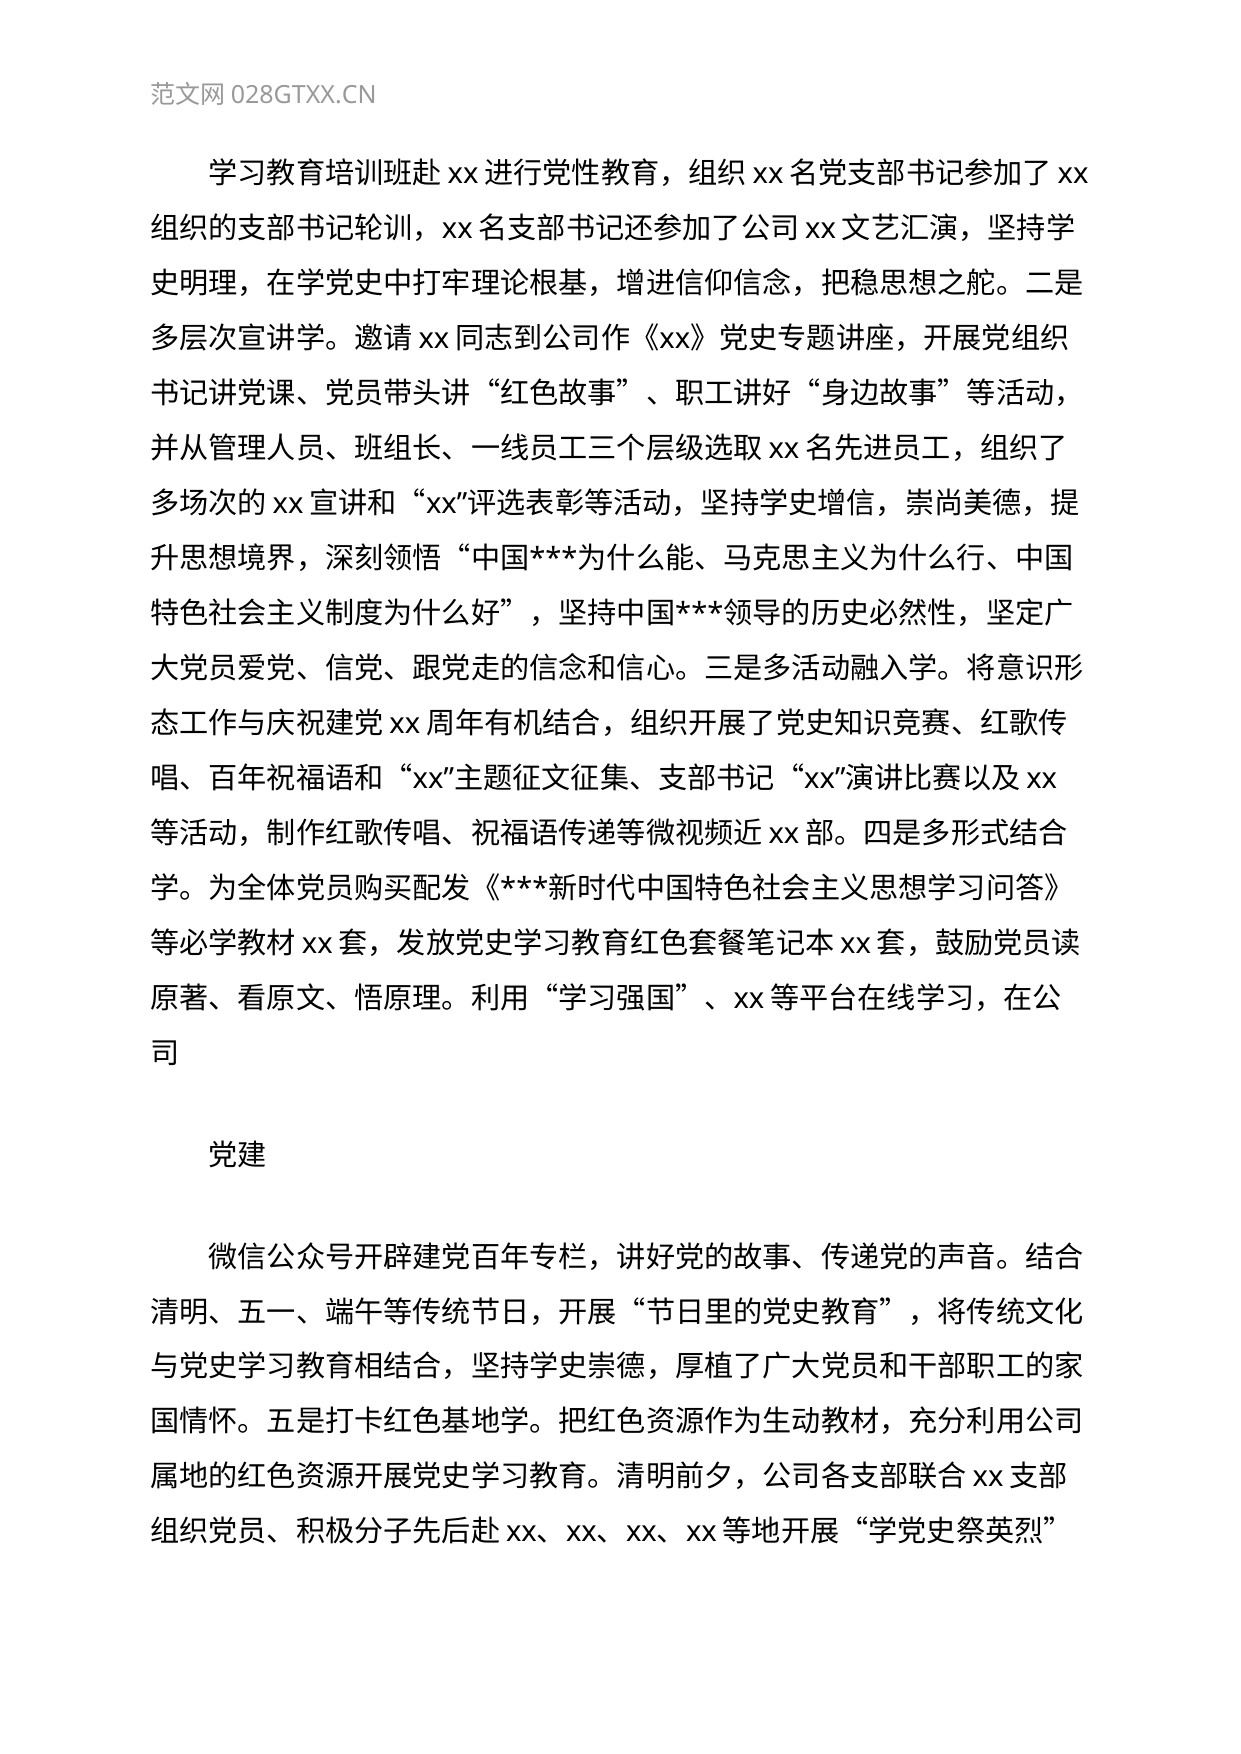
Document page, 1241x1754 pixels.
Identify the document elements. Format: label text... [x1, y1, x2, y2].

text 党建 [150, 1131, 1090, 1174]
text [150, 1233, 1090, 1550]
text 学习教育培训班赴xx进行党性教育，组织xx名党支部书记参加了xx组织的支部书记轮训，xx名支部书记还参加了公司xx文艺汇演，坚持学史明理，在学党史中打牢理论根基，增进信仰信念，把稳思想之舵。二是多层次宣讲学。邀请xx同志到公司作《xx》党史专题讲座，开展党组织书记讲党课、党员带头讲“红色故事”、职工讲好“身边故事”等活动，并从管理人员、班组长、一线员工三个层级选取xx名先进员工，组织了多场次的xx宣讲和“xx”评选表彰等活动，坚持学史增信，崇尚美德，提升思想境界，深刻领悟“中国***为什么能、马克思主义为什么行、中国特色社会主义制度为什么好”，坚持中国***领导的历史必然性，坚定广大党员爱党、信党、跟党走的信念和信心。三是多活动融入学。将意识形态工作与庆祝建党xx周年有机结合，组织开展了党史知识竞赛、红歌传唱、百年祝福语和“xx”主题征文征集、支部书记“xx”演讲比赛以及xx等活动，制作红歌传唱、祝福语传递等微视频近xx部。四是多形式结合学。为全体党员购买配发《***新时代中国特色社会主义思想学习问答》等必学教材xx套，发放党史学习教育红色套餐笔记本xx套，鼓励党员读原著、看原文、悟原理。利用“学习强国”、xx等平台在线学习，在公司 [150, 150, 1090, 1072]
